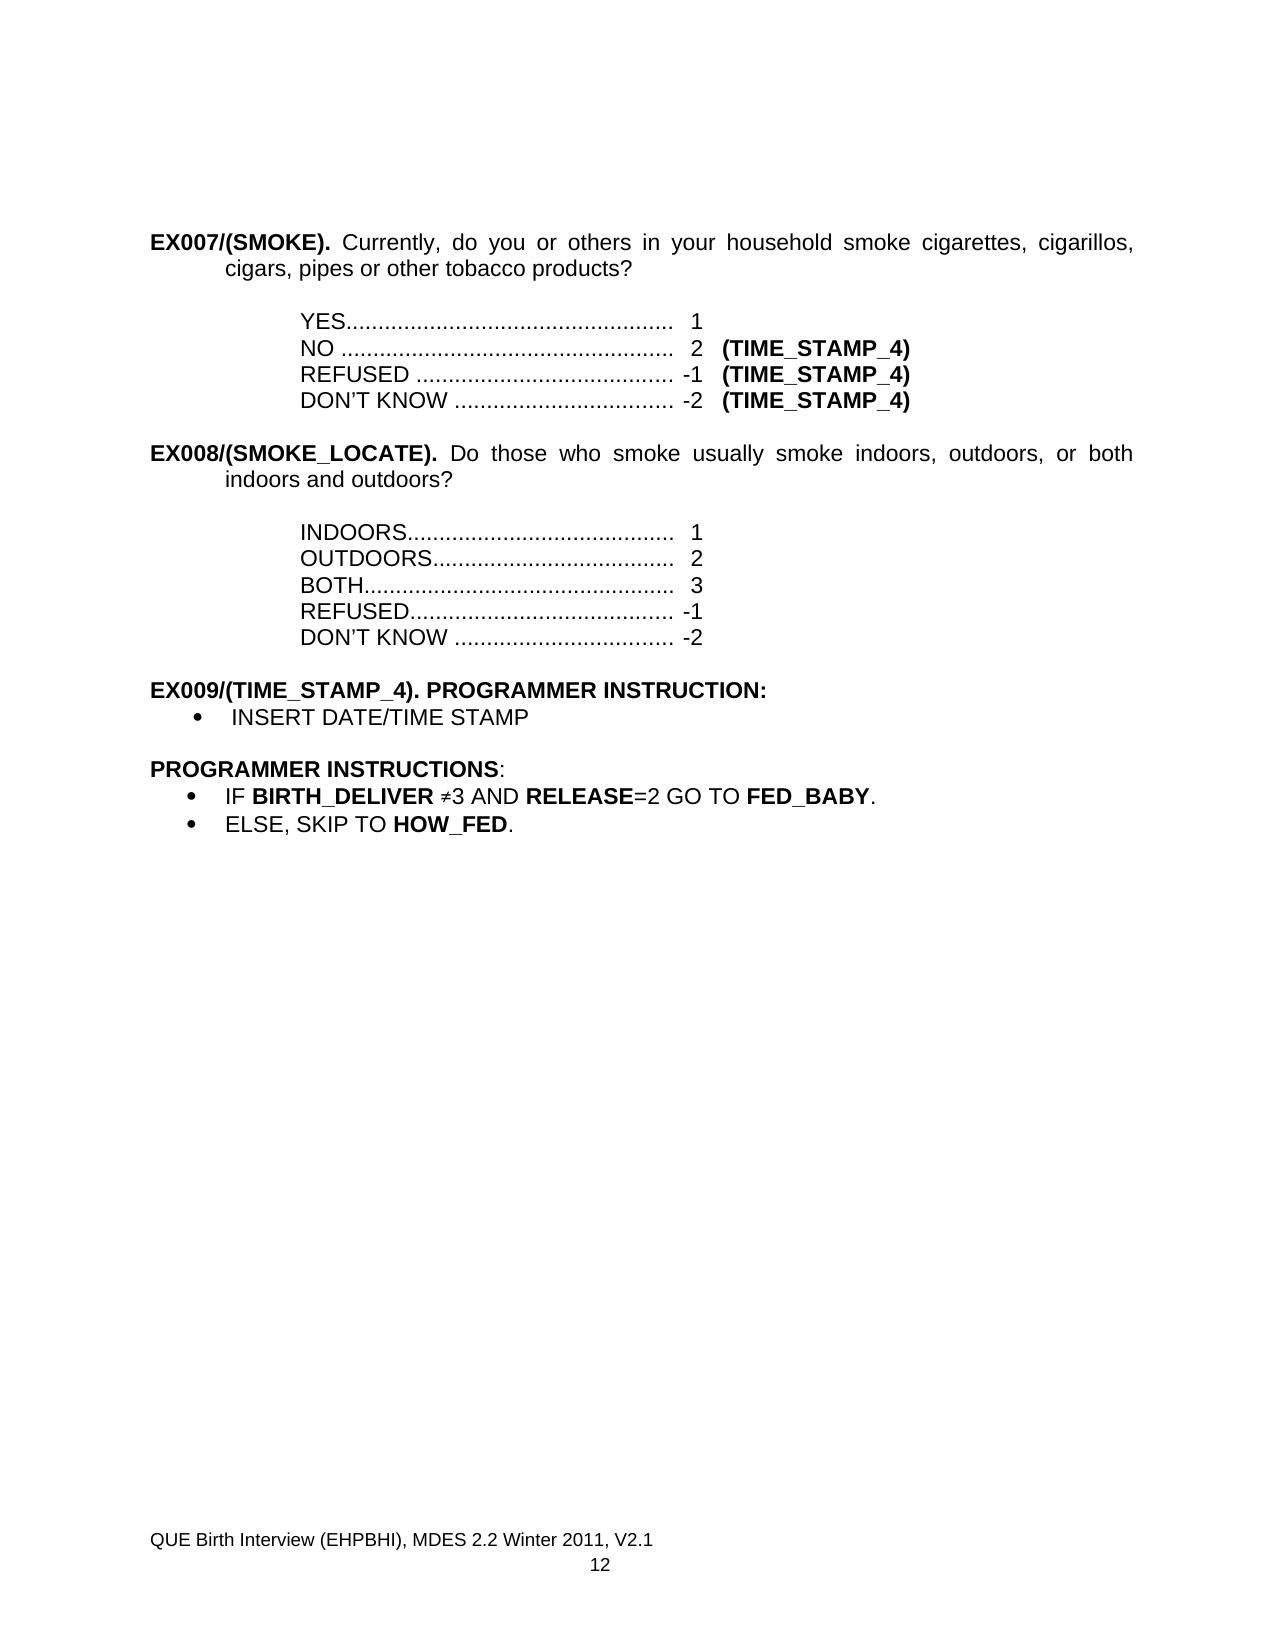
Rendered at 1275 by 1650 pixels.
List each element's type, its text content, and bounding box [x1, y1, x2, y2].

text BOTH 3 [300, 572, 1134, 598]
text REFUSED -1 [300, 598, 1134, 624]
text PROGRAMMER INSTRUCTIONS: [150, 756, 1134, 782]
text INDOORS 1 [300, 519, 1134, 545]
text YES 1 [300, 308, 1134, 334]
text REFUSED -1 (TIME_STAMP_4) [300, 361, 1134, 387]
text NO 2 (TIME_STAMP_4) [300, 334, 1134, 361]
text OUTDOORS 2 [300, 545, 1134, 572]
text EX009/(TIME_STAMP_4). PROGRAMMER INSTRUCTION: [150, 677, 1134, 703]
text DON’T KNOW -2 [300, 624, 1134, 651]
list ELSE, SKIP TO HOW_FED. [187, 811, 1134, 837]
text EX007/(SMOKE). Currently, do you or others in your household smoke cigarettes, cigarillos, cigars, pipes or other tobacco products? [150, 229, 1134, 282]
list IF BIRTH_DELIVER ≠3 AND RELEASE=2 GO TO FED_BABY. [187, 782, 1134, 811]
text EX008/(SMOKE_LOCATE). Do those who smoke usually smoke indoors, outdoors, or both indoors and outdoors? [150, 440, 1134, 493]
list INSERT DATE/TIME STAMP [194, 703, 1134, 730]
text ’T KNOW -2 (TIME_STAMP_4) [300, 387, 1134, 413]
